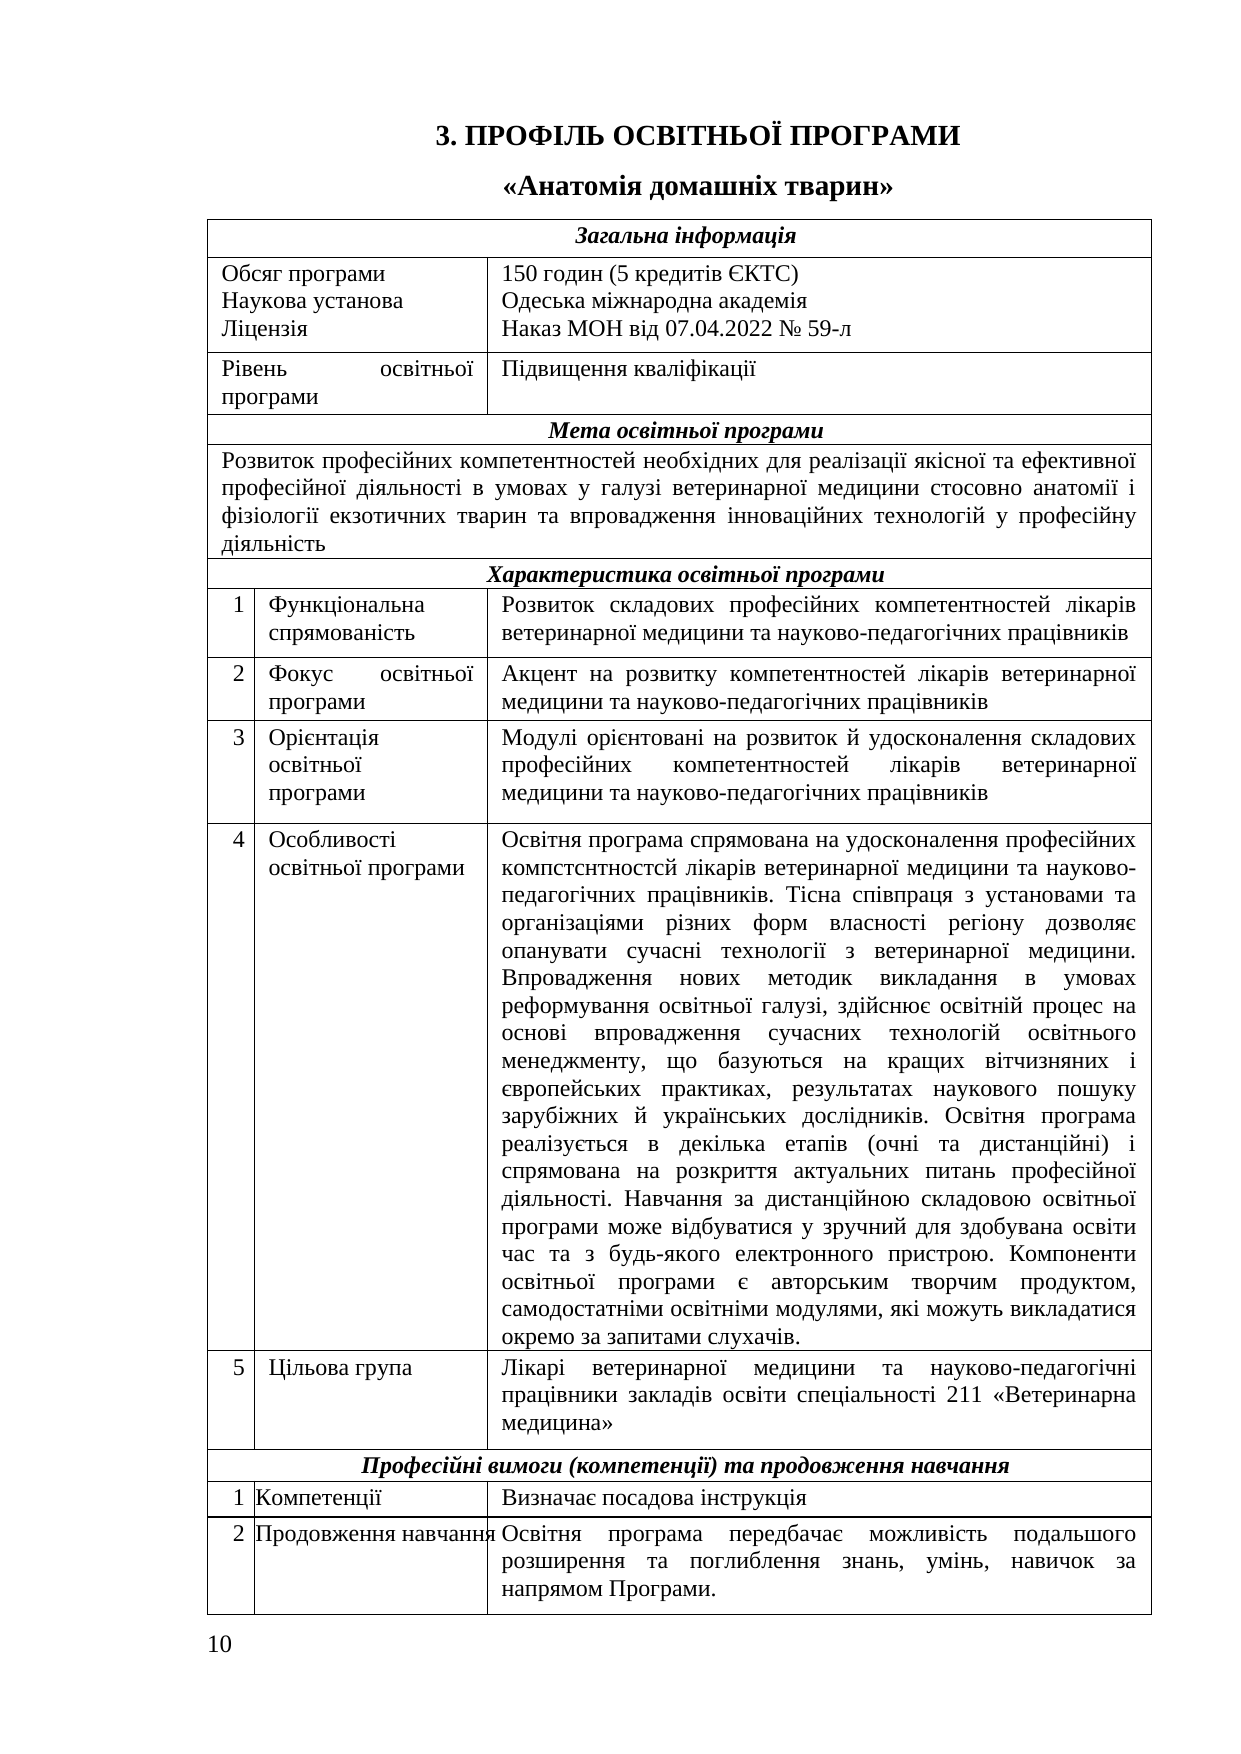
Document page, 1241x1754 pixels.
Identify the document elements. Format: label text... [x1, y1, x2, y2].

table_cell Компетенції [255, 1482, 487, 1516]
table_cell Модулі орієнтовані на розвиток й удосконалення складових професійних компетентностей лікарів ветеринарної медицини та науково-педагогічних працівників [488, 721, 1151, 823]
table_cell Освітня програма спрямована на удосконалення професійних компстснтностсй лікарів ветеринарної медицини та науково-педагогічних працівників. Тісна співпраця з установами та організаціями різних форм власності регіону дозволяє опанувати сучасні технології з ветеринарної медицини. Впровадження нових методик викладання в умовах реформування освітньої галузі, здійснює освітній процес на основі впровадження сучасних технологій освітнього менеджменту, що базуються на кращих вітчизняних і європейських практиках, результатах наукового пошуку зарубіжних й українських дослідників. Освітня програма реалізується в декілька етапів (очні та дистанційні) і спрямована на розкриття актуальних питань професійної діяльності. Навчання за дистанційною складовою освітньої програми може відбуватися у зручний для здобувана освіти час та з будь-якого електронного пристрою. Компоненти освітньої програми є авторським творчим продуктом, самодостатніми освітніми модулями, які можуть викладатися окремо за запитами слухачів. [488, 824, 1151, 1350]
table_cell 2 [208, 1518, 254, 1614]
table_cell Розвиток професійних компетентностей необхідних для реалізації якісної та ефективної професійної діяльності в умовах у галузі ветеринарної медицини стосовно анатомії і фізіології екзотичних тварин та впровадження інноваційних технологій у професійну діяльність [208, 445, 1151, 558]
table_cell Орієнтація освітньої програми [255, 721, 487, 823]
table_cell Цільова група [255, 1351, 487, 1449]
table_cell 2 [208, 658, 254, 720]
table_cell Акцент на розвитку компетентностей лікарів ветеринарної медицини та науково-педагогічних працівників [488, 658, 1151, 720]
table_cell Фокус освітньої програми [255, 658, 487, 720]
table_cell 1 [208, 589, 254, 657]
table_cell Розвиток складових професійних компетентностей лікарів ветеринарної медицини та науково-педагогічних працівників [488, 589, 1151, 657]
table_cell Обсяг програми Наукова установа Ліцензія [208, 258, 487, 352]
table_header Загальна інформація [208, 220, 1151, 257]
table_cell 1 [208, 1482, 254, 1516]
table_cell Продовження навчання [255, 1518, 487, 1614]
table_cell Визначає посадова інструкція [488, 1482, 1151, 1516]
text 3. ПРОФІЛЬ ОСВІТНЬОЇ ПРОГРАМИ «Анатомія домашніх тварин» [244, 118, 1152, 202]
table_cell 5 [208, 1351, 254, 1449]
table_cell Лікарі ветеринарної медицини та науково-педагогічні працівники закладів освіти спеціальності 211 «Ветеринарна медицина» [488, 1351, 1151, 1449]
table_cell Освітня програма передбачає можливість подальшого розширення та поглиблення знань, умінь, навичок за напрямом Програми. [488, 1518, 1151, 1614]
table_cell Рівень освітньої програми [208, 353, 487, 414]
table_cell 150 годин (5 кредитів ЄКТС) Одеська міжнародна академія Наказ МОН від 07.04.2022 № 59-л [488, 258, 1151, 352]
table_cell Мета освітньої програми [208, 415, 1151, 444]
table_cell 3 [208, 721, 254, 823]
table_cell Особливості освітньої програми [255, 824, 487, 1350]
table_cell Характеристика освітньої програми [208, 559, 1151, 588]
table_cell 4 [208, 824, 254, 1350]
table_cell Функціональна спрямованість [255, 589, 487, 657]
table_cell Професійні вимоги (компетенції) та продовження навчання [208, 1450, 1151, 1481]
table_cell Підвищення кваліфікації [488, 353, 1151, 414]
